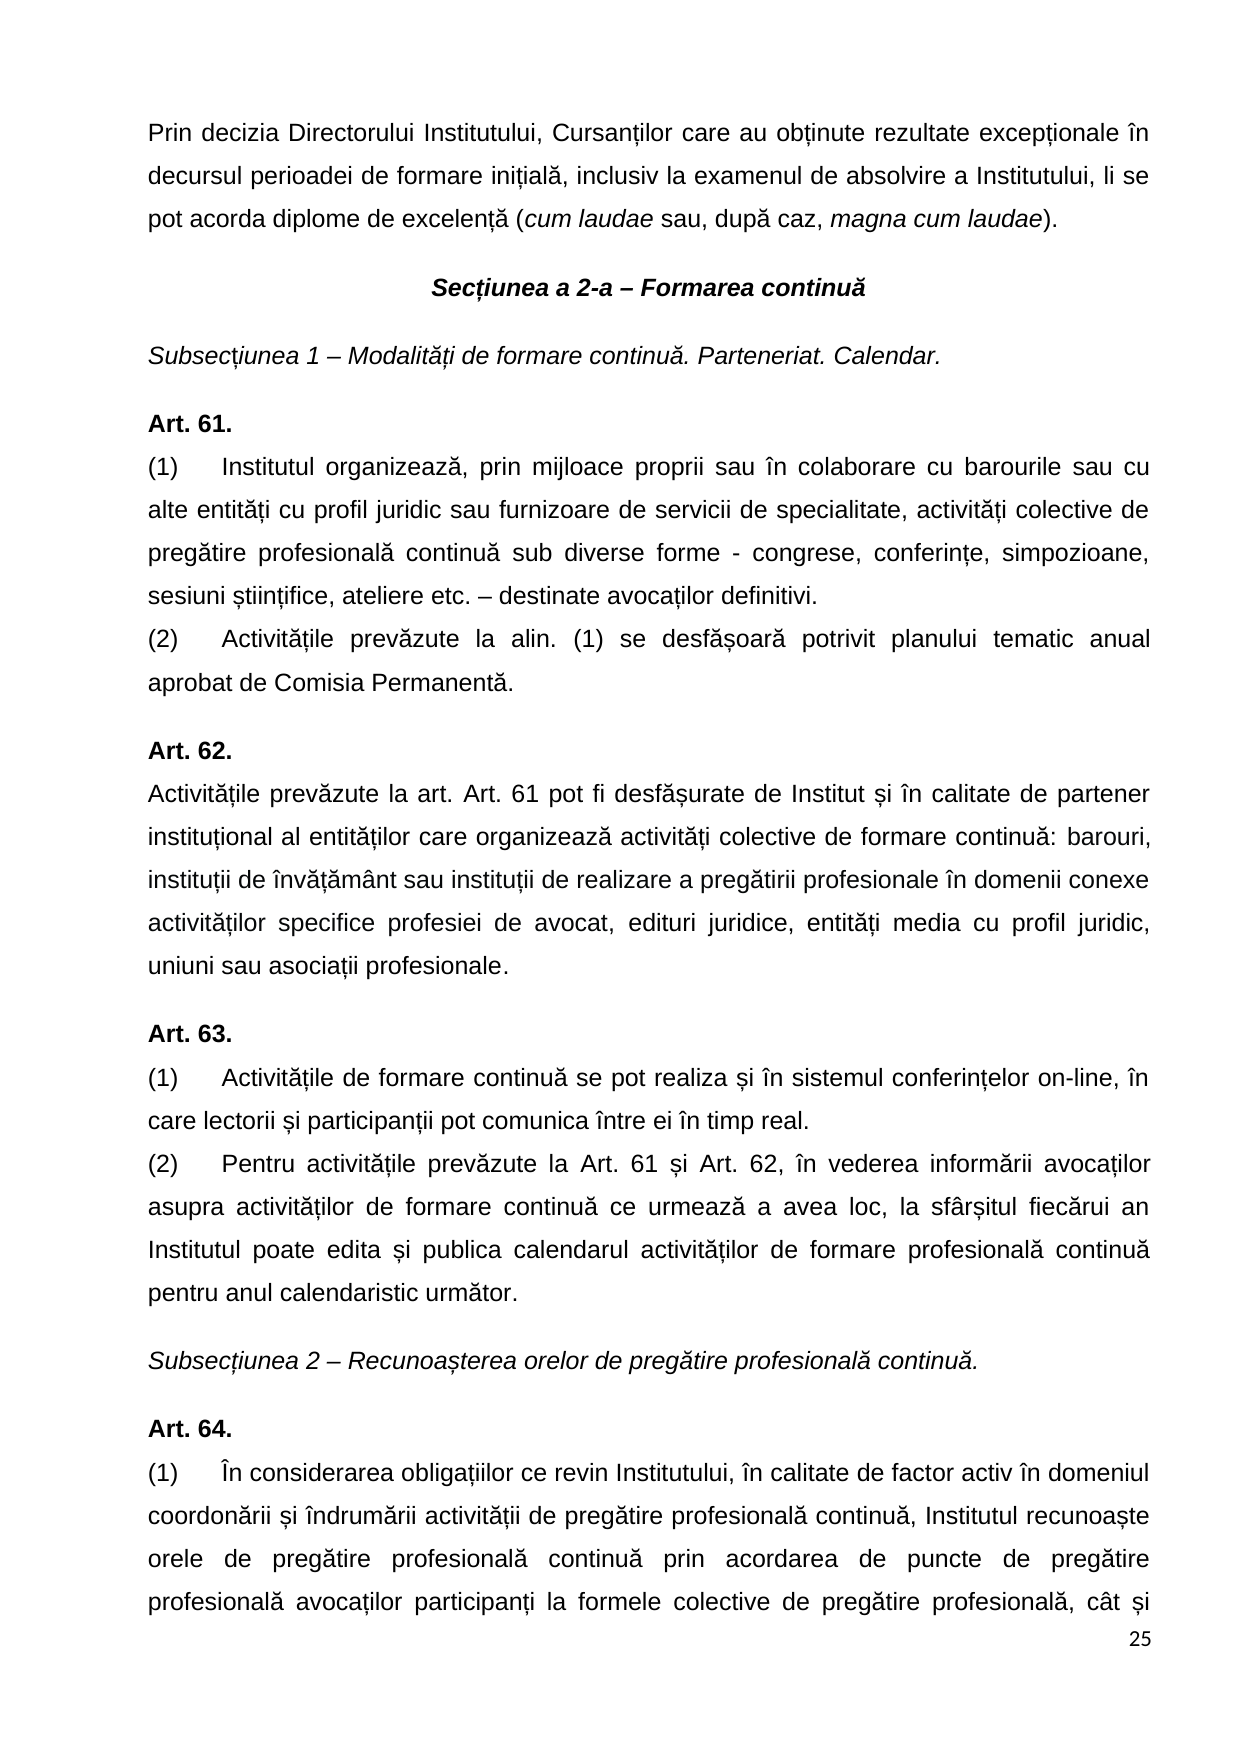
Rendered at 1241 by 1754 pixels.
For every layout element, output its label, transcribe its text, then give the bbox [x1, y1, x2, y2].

subtitle Secțiunea a 2-a – Formarea continuă [148, 272, 1152, 301]
list Activitățile prevăzute la alin. (1) se desfășoară potrivit planului tematic anual aprobat de Comisia Permanentă. [148, 624, 1152, 696]
list Activitățile prevăzute la art. Art. 61 pot fi desfășurate de Institut și în calitate de partener instituțional al entităților care organizează activități colective de formare continuă: barouri, instituții de învățământ sau instituții de realizare a pregătirii profesionale în domenii conexe activităților specifice profesiei de avocat, edituri juridice, entități media cu profil juridic, uniuni sau asociații profesionale. [148, 779, 1152, 980]
list Pentru activitățile prevăzute la Art. 61 și Art. 62, în vederea informării avocaților asupra activităților de formare continuă ce urmează a avea loc, la sfârșitul fiecărui an Institutul poate edita și publica calendarul activităților de formare profesională continuă pentru anul calendaristic următor. [148, 1149, 1152, 1307]
list Institutul organizează, prin mijloace proprii sau în colaborare cu barourile sau cu alte entități cu profil juridic sau furnizoare de servicii de specialitate, activități colective de pregătire profesională continuă sub diverse forme - congrese, conferințe, simpozioane, sesiuni științifice, ateliere etc. – destinate avocaților definitivi. [148, 452, 1152, 610]
subtitle Subsecțiunea 2 – Recunoașterea orelor de pregătire profesională continuă. [148, 1346, 1152, 1375]
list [148, 1457, 1152, 1616]
subtitle Subsecțiunea 1 – Modalități de formare continuă. Parteneriat. Calendar. [148, 341, 1152, 369]
list Prin decizia Directorului Institutului, Cursanților care au obținute rezultate excepționale în decursul perioadei de formare inițială, inclusiv la examenul de absolvire a Institutului, li se pot acorda diplome de excelență (cum laudae sau, după caz, magna cum laudae). [148, 118, 1152, 233]
list Activitățile de formare continuă se pot realiza și în sistemul conferințelor on-line, în care lectorii și participanții pot comunica între ei în timp real. [148, 1062, 1152, 1134]
